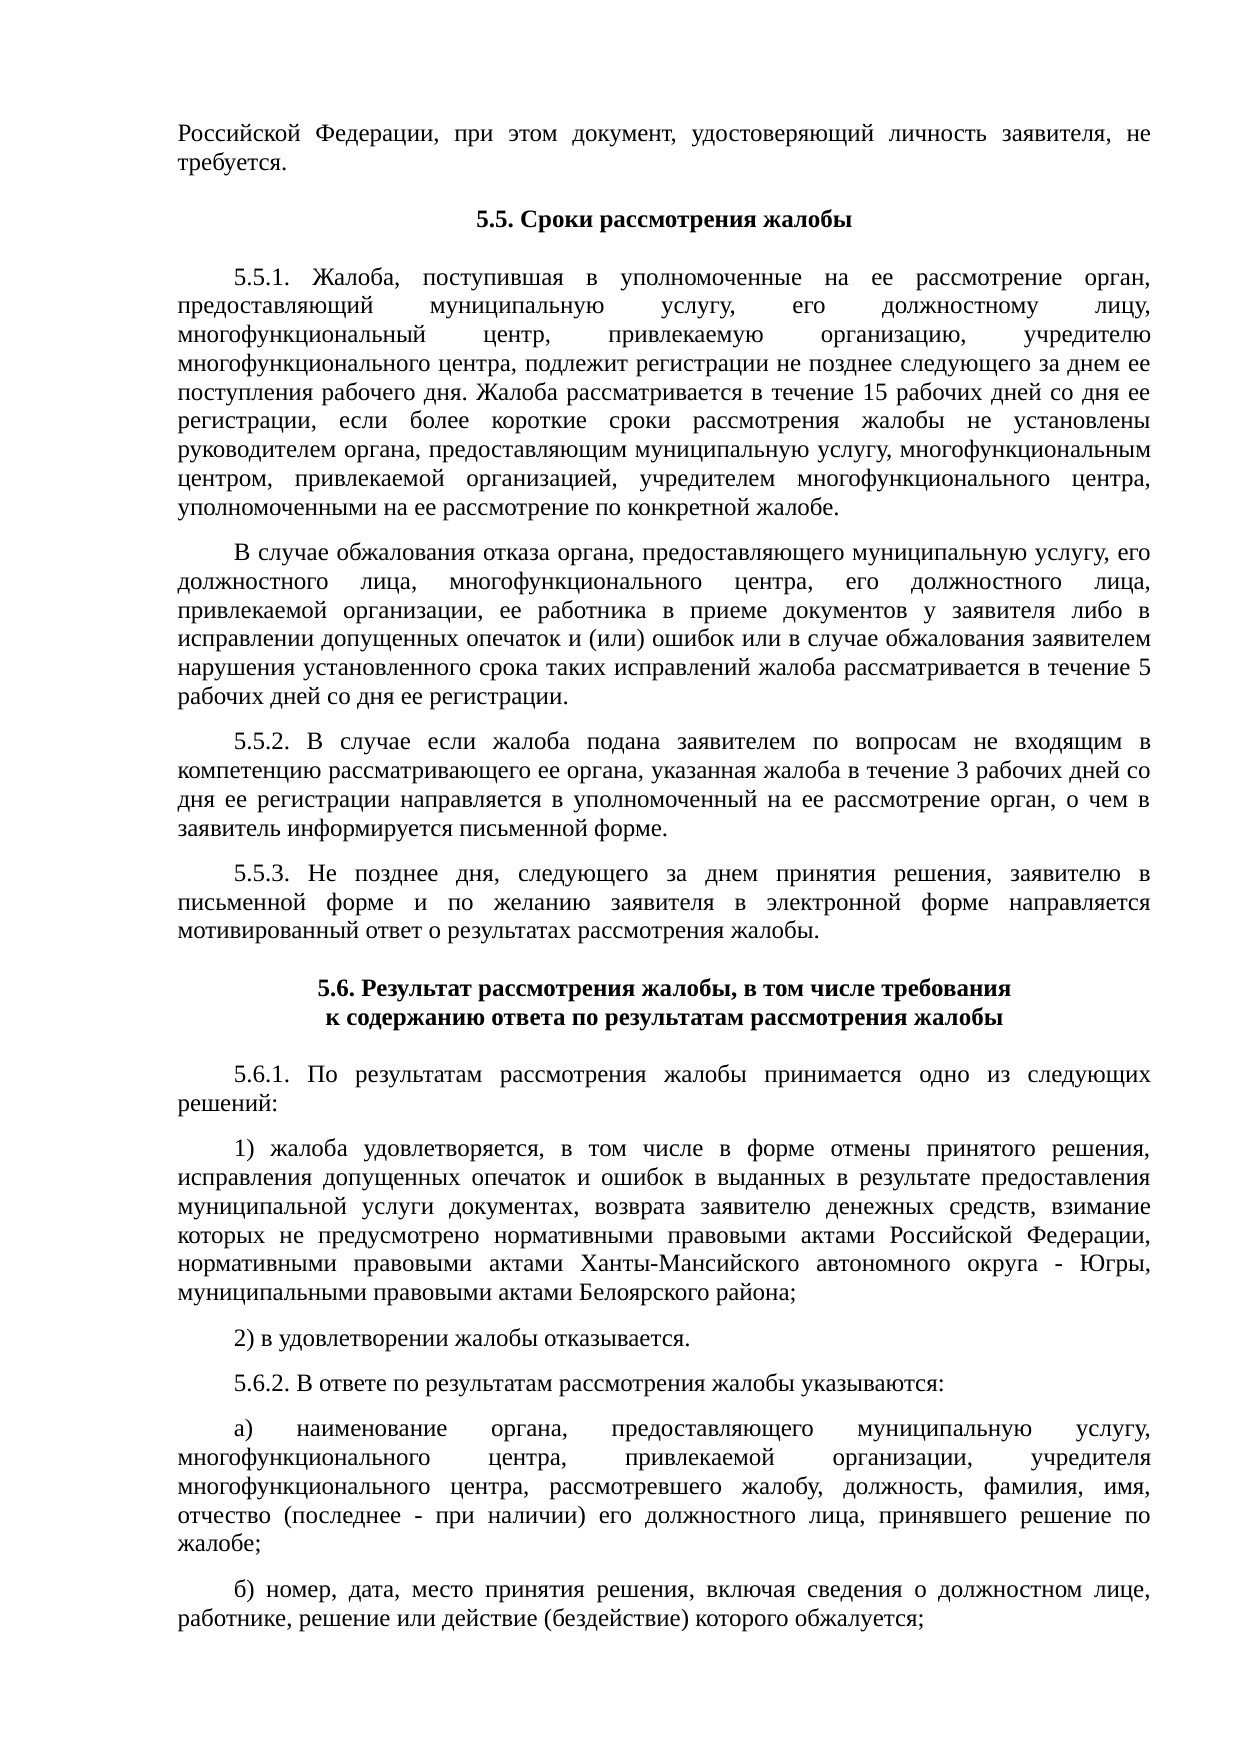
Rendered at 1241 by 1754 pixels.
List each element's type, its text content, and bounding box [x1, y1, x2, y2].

text 5.6.2. В ответе по результатам рассмотрения жалобы указываются: [177, 1368, 1152, 1397]
text 1) жалоба удовлетворяется, в том числе в форме отмены принятого решения, исправления допущенных опечаток и ошибок в выданных в результате предоставления муниципальной услуги документах, возврата заявителю денежных средств, взимание которых не предусмотрено нормативными правовыми актами Российской Федерации, нормативными правовыми актами Ханты-Мансийского автономного округа - Югры, муниципальными правовыми актами Белоярского района; [177, 1133, 1152, 1306]
text б) номер, дата, место принятия решения, включая сведения о должностном лице, работнике, решение или действие (бездействие) которого обжалуется; [177, 1574, 1152, 1631]
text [177, 118, 1152, 176]
text а) наименование органа, предоставляющего муниципальную услугу, многофункционального центра, привлекаемой организации, учредителя многофункционального центра, рассмотревшего жалобу, должность, фамилия, имя, отчество (последнее - при наличии) его должностного лица, принявшего решение по жалобе; [177, 1413, 1152, 1557]
text 5.6. Результат рассмотрения жалобы, в том числе требования [177, 973, 1152, 1002]
text 5.5.2. В случае если жалоба подана заявителем по вопросам не входящим в компетенцию рассматривающего ее органа, указанная жалоба в течение 3 рабочих дней со дня ее регистрации направляется в уполномоченный на ее рассмотрение орган, о чем в заявитель информируется письменной форме. [177, 726, 1152, 841]
text 5.5. Сроки рассмотрения жалобы [177, 204, 1152, 233]
text 5.5.3. Не позднее дня, следующего за днем принятия решения, заявителю в письменной форме и по желанию заявителя в электронной форме направляется мотивированный ответ о результатах рассмотрения жалобы. [177, 858, 1152, 944]
text к содержанию ответа по результатам рассмотрения жалобы [177, 1002, 1152, 1031]
text 5.5.1. Жалоба, поступившая в уполномоченные на ее рассмотрение орган, предоставляющий муниципальную услугу, его должностному лицу, многофункциональный центр, привлекаемую организацию, учредителю многофункционального центра, подлежит регистрации не позднее следующего за днем ее поступления рабочего дня. Жалоба рассматривается в течение 15 рабочих дней со дня ее регистрации, если более короткие сроки рассмотрения жалобы не установлены руководителем органа, предоставляющим муниципальную услугу, многофункциональным центром, привлекаемой организацией, учредителем многофункционального центра, уполномоченными на ее рассмотрение по конкретной жалобе. [177, 262, 1152, 521]
text В случае обжалования отказа органа, предоставляющего муниципальную услугу, его должностного лица, многофункционального центра, его должностного лица, привлекаемой организации, ее работника в приеме документов у заявителя либо в исправлении допущенных опечаток и (или) ошибок или в случае обжалования заявителем нарушения установленного срока таких исправлений жалоба рассматривается в течение 5 рабочих дней со дня ее регистрации. [177, 537, 1152, 710]
text 5.6.1. По результатам рассмотрения жалобы принимается одно из следующих решений: [177, 1059, 1152, 1117]
text 2) в удовлетворении жалобы отказывается. [177, 1323, 1152, 1351]
